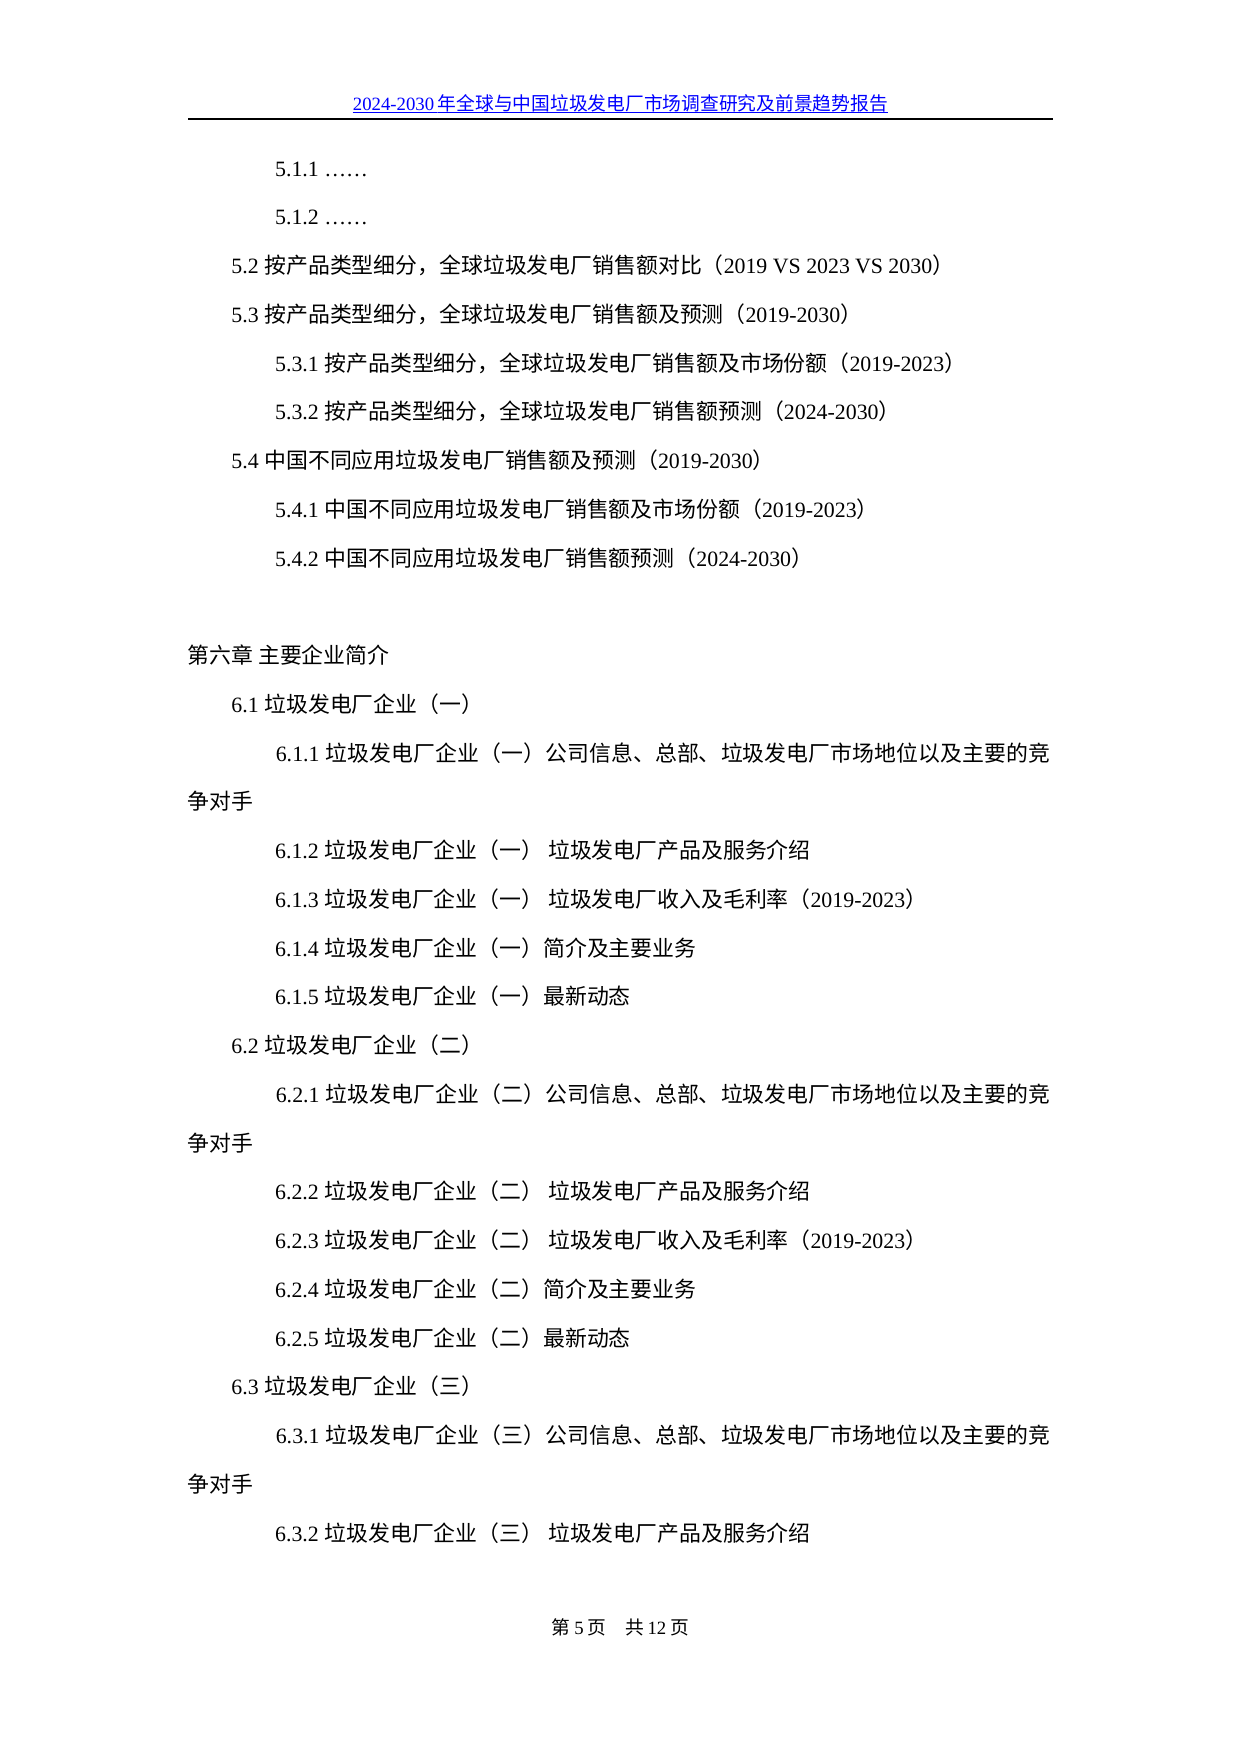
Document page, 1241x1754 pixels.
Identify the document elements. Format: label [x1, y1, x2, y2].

text [187, 150, 1053, 1548]
